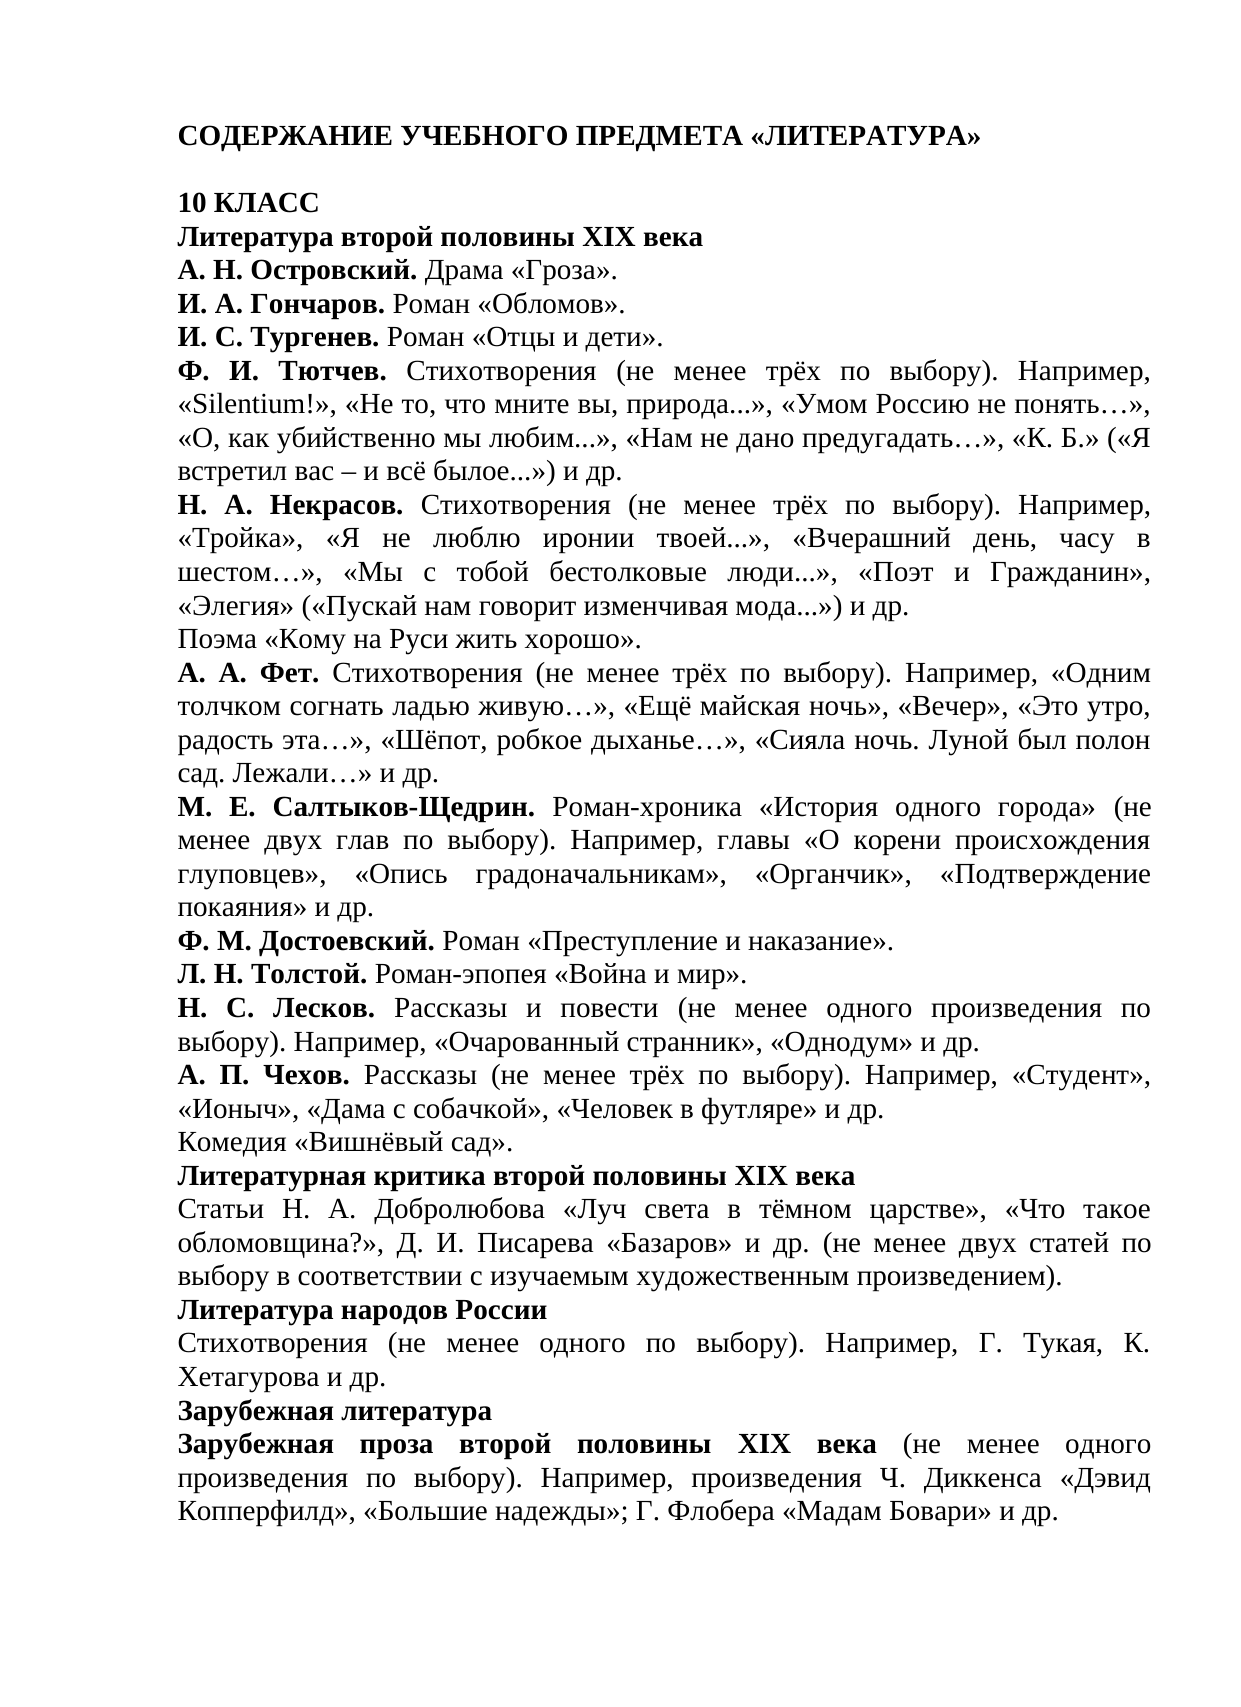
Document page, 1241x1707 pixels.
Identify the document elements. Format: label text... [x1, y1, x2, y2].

text СОДЕРЖАНИЕ УЧЕБНОГО ПРЕДМЕТА «ЛИТЕРАТУРА» [177, 118, 1152, 152]
text Н. С. Лесков. Рассказы и повести (не менее одного произведения по выбору). Например, «Очарованный странник», «Однодум» и др. [177, 990, 1152, 1057]
text М. Е. Салтыков-Щедрин. Роман-хроника «История одного города» (не менее двух глав по выбору). Например, главы «О корени происхождения глуповцев», «Опись градоначальникам», «Органчик», «Подтверждение покаяния» и др. [177, 789, 1152, 923]
text И. А. Гончаров. Роман «Обломов». [177, 286, 1152, 319]
text 10 КЛАСС [177, 185, 1152, 219]
text Ф. М. Достоевский. Роман «Преступление и наказание». [177, 923, 1152, 957]
text А. Н. Островский. Драма «Гроза». [177, 252, 1152, 286]
text Поэма «Кому на Руси жить хорошо». [177, 621, 1152, 655]
text Н. А. Некрасов. Стихотворения (не менее трёх по выбору). Например, «Тройка», «Я не люблю иронии твоей...», «Вчерашний день, часу в шестом…», «Мы с тобой бестолковые люди...», «Поэт и Гражданин», «Элегия» («Пускай нам говорит изменчивая мода...») и др. [177, 487, 1152, 621]
text Статьи H. А. Добролюбова «Луч света в тёмном царстве», «Что такое обломовщина?», Д. И. Писарева «Базаров» и др. (не менее двух статей по выбору в соответствии с изучаемым художественным произведением). [177, 1191, 1152, 1292]
text Стихотворения (не менее одного по выбору). Например, Г. Тукая, К. Хетагурова и др. [177, 1326, 1152, 1393]
text Литературная критика второй половины XIX века [177, 1158, 1152, 1191]
text Литература народов России [177, 1292, 1152, 1326]
text А. А. Фет. Стихотворения (не менее трёх по выбору). Например, «Одним толчком согнать ладью живую…», «Ещё майская ночь», «Вечер», «Это утро, радость эта…», «Шёпот, робкое дыханье…», «Сияла ночь. Луной был полон сад. Лежали…» и др. [177, 655, 1152, 789]
text Комедия «Вишнёвый сад». [177, 1124, 1152, 1158]
text Л. Н. Толстой. Роман-эпопея «Война и мир». [177, 957, 1152, 990]
text А. П. Чехов. Рассказы (не менее трёх по выбору). Например, «Студент», «Ионыч», «Дама с собачкой», «Человек в футляре» и др. [177, 1057, 1152, 1124]
text И. С. Тургенев. Роман «Отцы и дети». [177, 319, 1152, 353]
text Литература второй половины XIX века [177, 219, 1152, 252]
text Зарубежная проза второй половины XIX века (не менее одного произведения по выбору). Например, произведения Ч. Диккенса «Дэвид Копперфилд», «Большие надежды»; Г. Флобера «Мадам Бовари» и др. [177, 1426, 1152, 1527]
text Ф. И. Тютчев. Стихотворения (не менее трёх по выбору). Например, «Silentium!», «Не то, что мните вы, природа...», «Умом Россию не понять…», «О, как убийственно мы любим...», «Нам не дано предугадать…», «К. Б.» («Я встретил вас – и всё былое...») и др. [177, 353, 1152, 487]
text Зарубежная литература [177, 1393, 1152, 1426]
